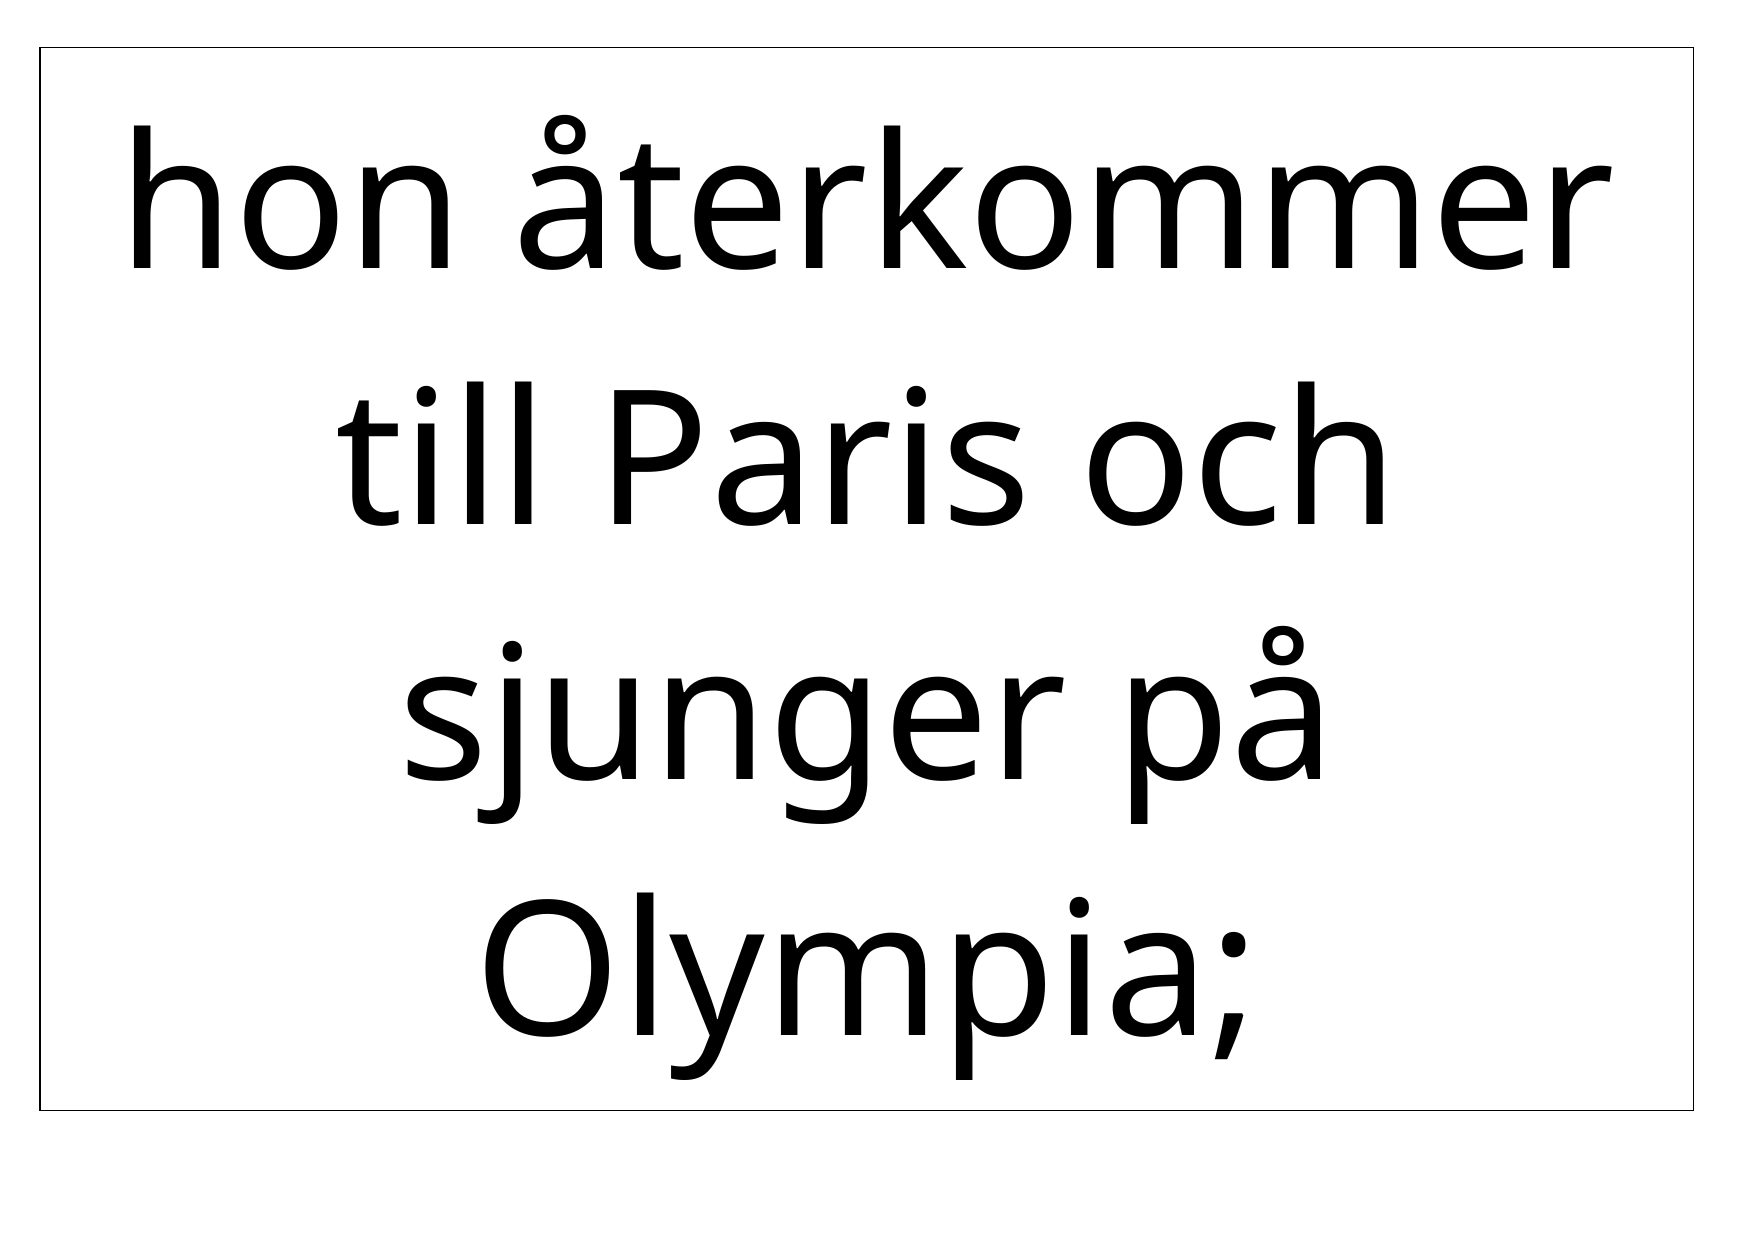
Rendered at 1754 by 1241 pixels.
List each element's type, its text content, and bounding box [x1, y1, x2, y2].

table_cell hon återkommer till Paris och sjunger på Olympia; [41, 48, 1693, 1110]
